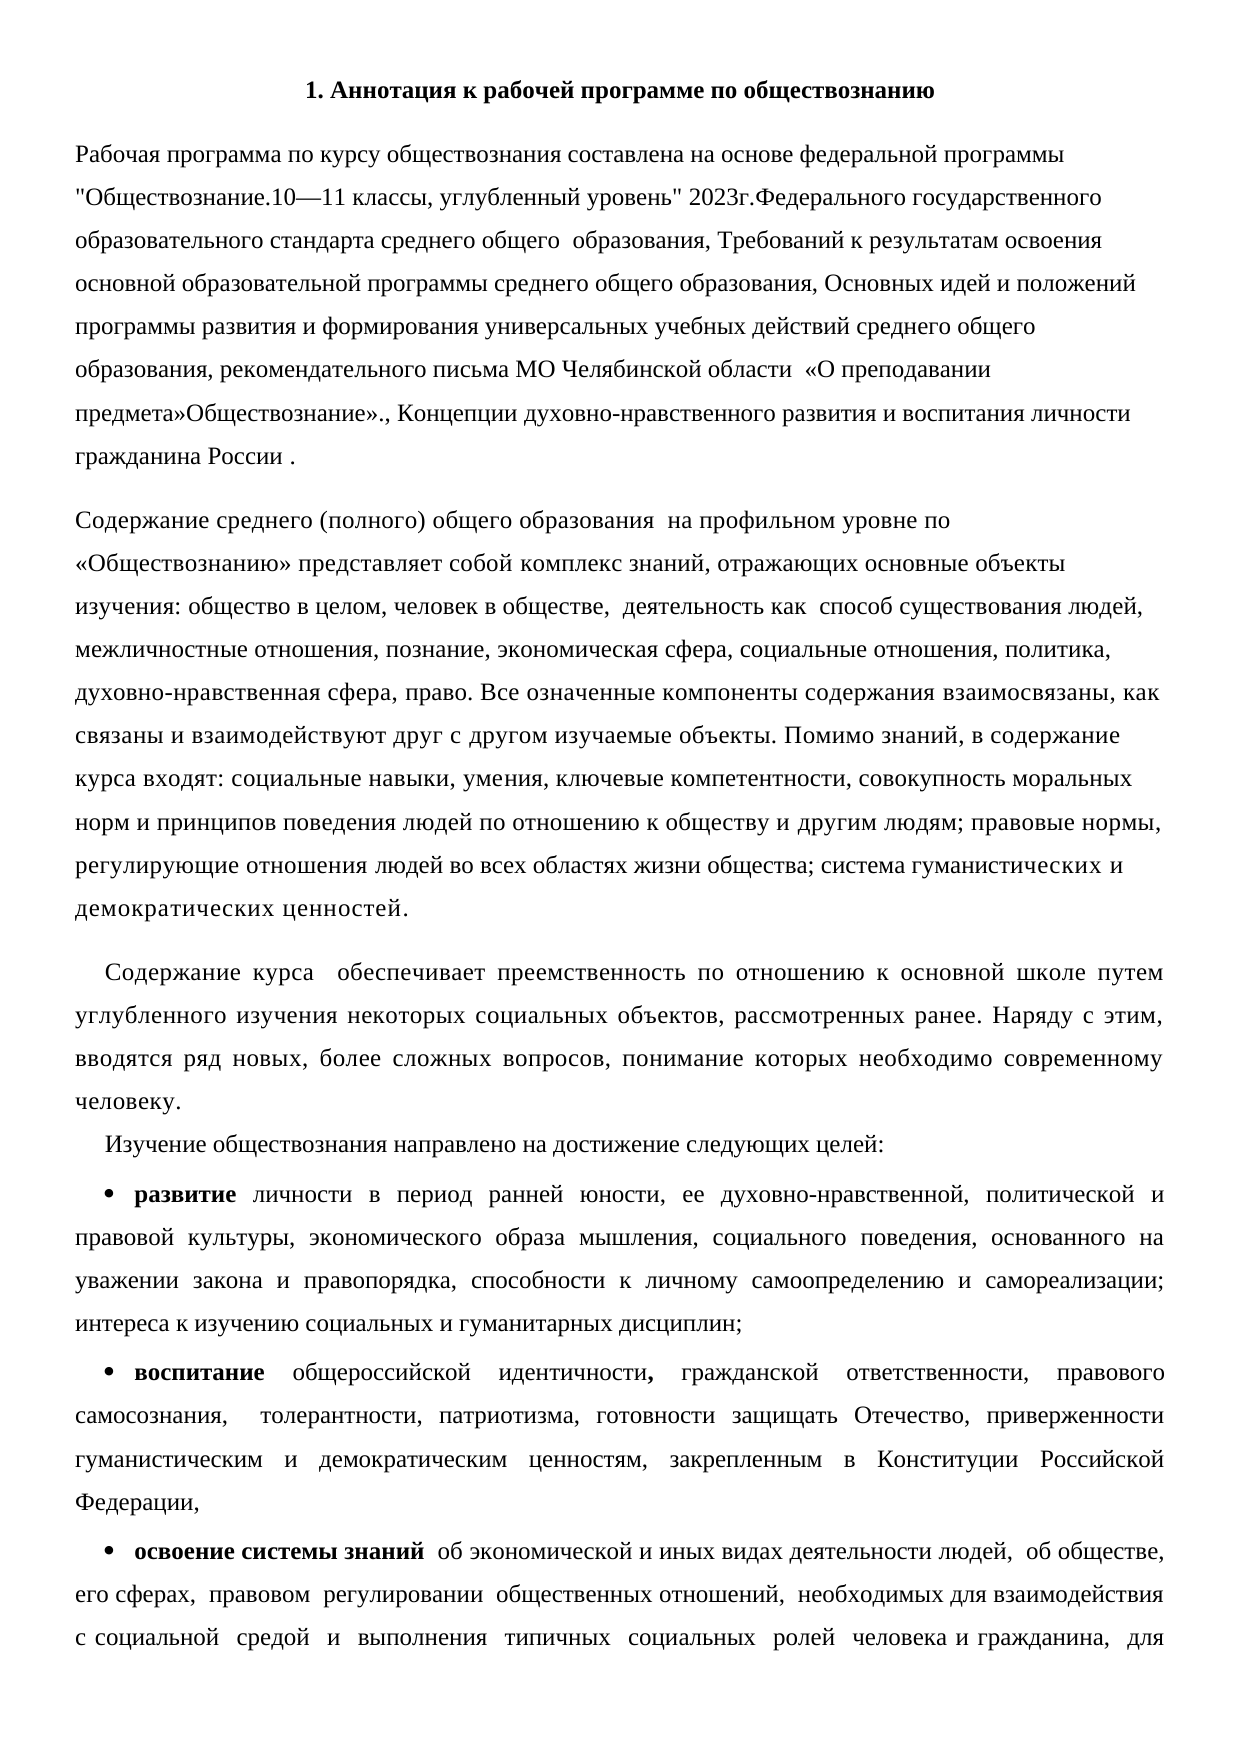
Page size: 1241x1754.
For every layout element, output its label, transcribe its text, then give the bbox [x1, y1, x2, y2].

text Содержание среднего (полного) общего образования на профильном уровне по «Обществознанию» представляет собой комплекс знаний, отражающих основные объекты изучения: общество в целом, человек в обществе, деятельность как способ существования людей, межличностные отношения, познание, экономическая сфера, социальные отношения, политика, духовно-нравственная сфера, право. Все означенные компоненты содержания взаимосвязаны, как связаны и взаимодействуют друг с другом изучаемые объекты. Помимо знаний, в содержание курса входят: социальные навыки, умения, ключевые компетентности, совокупность моральных норм и принципов поведения людей по отношению к обществу и другим людям; правовые нормы, регулирующие отношения людей во всех областях жизни общества; система гуманистических и демократических ценностей. [75, 505, 1165, 922]
list развитие личности в период ранней юности, ее духовно-нравственной, политической и правовой культуры, экономического образа мышления, социального поведения, основанного на уважении закона и правопорядка, способности к личному самоопределению и самореализации; интереса к изучению социальных и гуманитарных дисциплин; [75, 1179, 1165, 1337]
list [75, 1536, 1165, 1651]
text 1. Аннотация к рабочей программе по обществознанию [75, 75, 1165, 104]
text Рабочая программа по курсу обществознания составлена на основе федеральной программы "Обществознание.10—11 классы, углубленный уровень" 2023г.Федерального государственного образовательного стандарта среднего общего образования, Требований к результатам освоения основной образовательной программы среднего общего образования, Основных идей и положений программы развития и формирования универсальных учебных действий среднего общего образования, рекомендательного письма МО Челябинской области «О преподавании предмета»Обществознание»., Концепции духовно-нравственного развития и воспитания личности гражданина России . [75, 139, 1165, 469]
text Содержание курса обеспечивает преемственность по отношению к основной школе путем углубленного изучения некоторых социальных объектов, рассмотренных ранее. Наряду с этим, вводятся ряд новых, более сложных вопросов, понимание которых необходимо современному человеку. [75, 957, 1165, 1115]
list воспитание общероссийской идентичности, гражданской ответственности, правового самосознания, толерантности, патриотизма, готовности защищать Отечество, приверженности гуманистическим и демократическим ценностям, закрепленным в Конституции Российской Федерации, [75, 1357, 1165, 1516]
text Изучение обществознания направлено на достижение следующих целей: [75, 1129, 1165, 1158]
